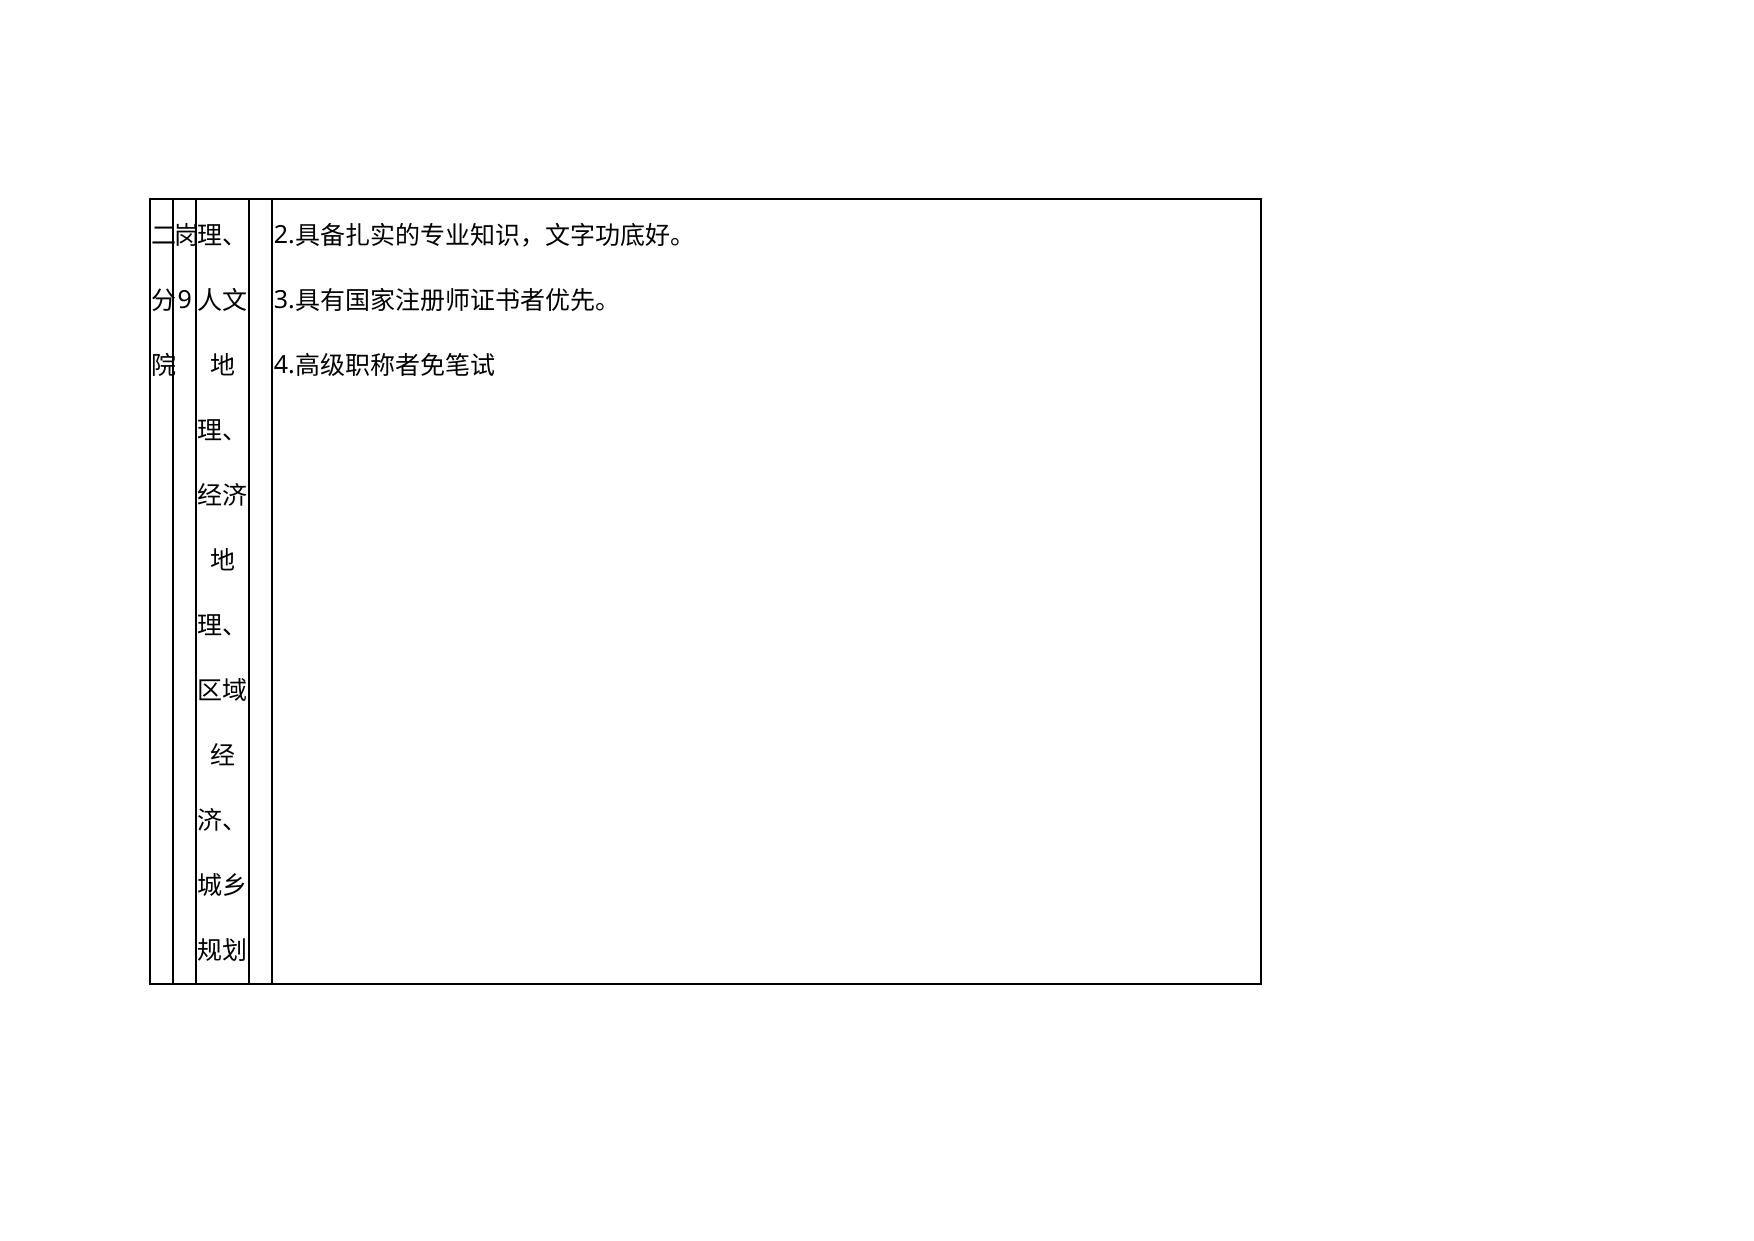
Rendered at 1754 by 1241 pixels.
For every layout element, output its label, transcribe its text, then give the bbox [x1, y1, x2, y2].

table_cell 规划二分院 [151, 200, 172, 983]
table_cell 技术岗9 [174, 200, 195, 983]
table_cell 1 [250, 200, 271, 983]
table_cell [197, 200, 248, 983]
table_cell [273, 200, 1260, 983]
